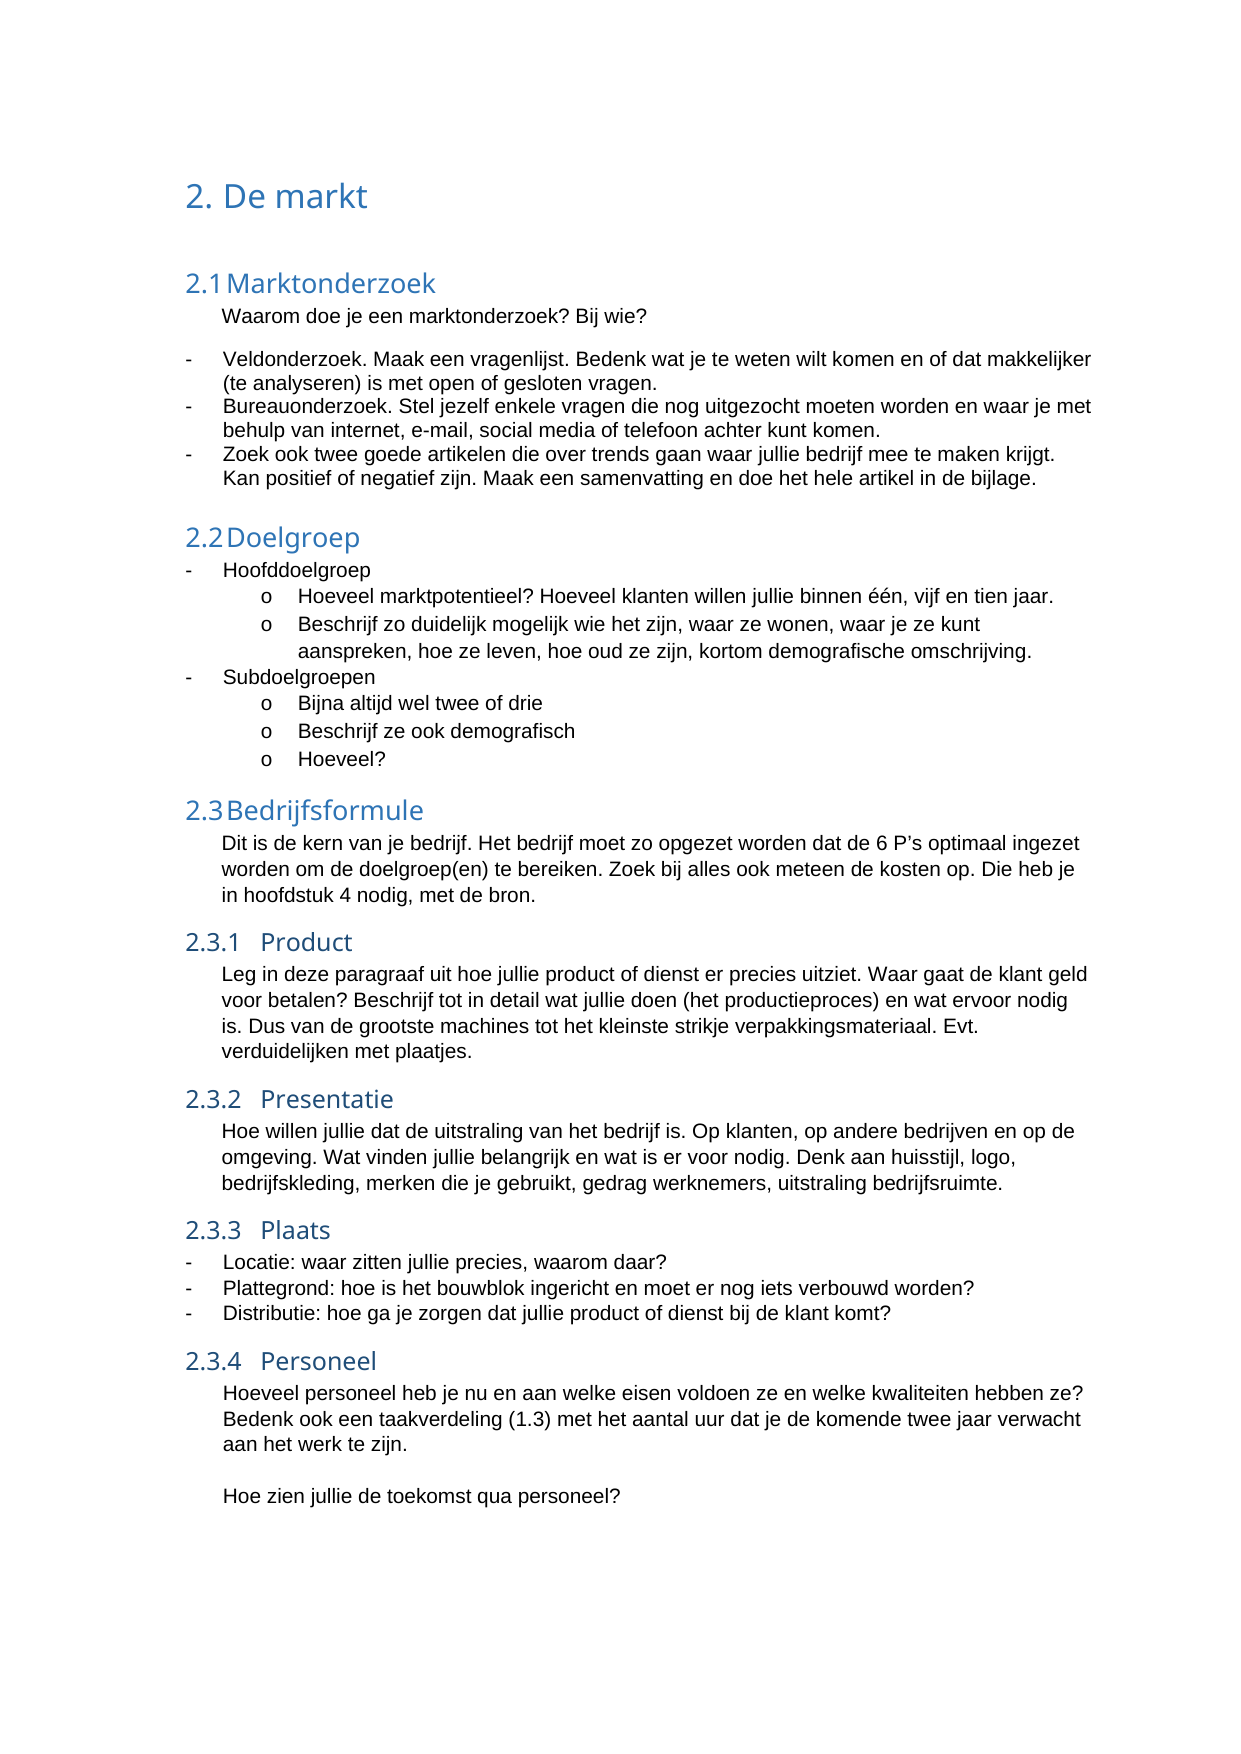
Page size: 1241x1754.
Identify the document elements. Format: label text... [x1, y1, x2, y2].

text Waarom doe je een marktonderzoek? Bij wie? [221, 304, 1093, 328]
text Dit is de kern van je bedrijf. Het bedrijf moet zo opgezet worden dat de 6 P’s optimaal ingezet worden om de doelgroep(en) te bereiken. Zoek bij alles ook meteen de kosten op. Die heb je in hoofdstuk 4 nodig, met de bron. [221, 831, 1093, 907]
text Hoe willen jullie dat de uitstraling van het bedrijf is. Op klanten, op andere bedrijven en op de omgeving. Wat vinden jullie belangrijk en wat is er voor nodig. Denk aan huisstijl, logo, bedrijfskleding, merken die je gebruikt, gedrag werknemers, uitstraling bedrijfsruimte. [221, 1119, 1093, 1194]
subtitle Bedrijfsformule [185, 791, 1093, 828]
list Bijna altijd wel twee of drie [260, 691, 1093, 717]
list Beschrijf ze ook demografisch [260, 719, 1093, 745]
list Bureauonderzoek. Stel jezelf enkele vragen die nog uitgezocht moeten worden en waar je met behulp van internet, e-mail, social media of telefoon achter kunt komen. [185, 394, 1093, 442]
subtitle Doelgroep [185, 518, 1093, 555]
list Subdoelgroepen [185, 665, 1093, 689]
list Veldonderzoek. Maak een vragenlijst. Bedenk wat je te weten wilt komen en of dat makkelijker (te analyseren) is met open of gesloten vragen. [185, 346, 1093, 394]
list Plattegrond: hoe is het bouwblok ingericht en moet er nog iets verbouwd worden? [185, 1275, 1093, 1299]
list Locatie: waar zitten jullie precies, waarom daar? [185, 1249, 1093, 1273]
subtitle Marktonderzoek [185, 264, 1093, 301]
list Distributie: hoe ga je zorgen dat jullie product of dienst bij de klant komt? [185, 1301, 1093, 1325]
list Hoofddoelgroep [185, 558, 1093, 582]
subtitle Product [185, 925, 1093, 959]
list Hoe zien jullie de toekomst qua personeel? [223, 1484, 1093, 1508]
list Hoeveel? [260, 747, 1093, 772]
list Zoek ook twee goede artikelen die over trends gaan waar jullie bedrijf mee te maken krijgt. Kan positief of negatief zijn. Maak een samenvatting en doe het hele artikel in de bijlage. [185, 442, 1093, 490]
list Hoeveel personeel heb je nu en aan welke eisen voldoen ze en welke kwaliteiten hebben ze? Bedenk ook een taakverdeling (1.3) met het aantal uur dat je de komende twee jaar verwacht aan het werk te zijn. [223, 1381, 1093, 1456]
list Beschrijf zo duidelijk mogelijk wie het zijn, waar ze wonen, waar je ze kunt aanspreken, hoe ze leven, hoe oud ze zijn, kortom demografische omschrijving. [260, 612, 1093, 663]
subtitle De markt [185, 173, 1093, 218]
subtitle Presentatie [185, 1082, 1093, 1116]
subtitle Plaats [185, 1213, 1093, 1247]
list Hoeveel marktpotentieel? Hoeveel klanten willen jullie binnen één, vijf en tien jaar. [260, 584, 1093, 610]
text Leg in deze paragraaf uit hoe jullie product of dienst er precies uitziet. Waar gaat de klant geld voor betalen? Beschrijf tot in detail wat jullie doen (het productieproces) en wat ervoor nodig is. Dus van de grootste machines tot het kleinste strikje verpakkingsmateriaal. Evt. verduidelijken met plaatjes. [221, 962, 1093, 1063]
subtitle Personeel [185, 1344, 1093, 1378]
